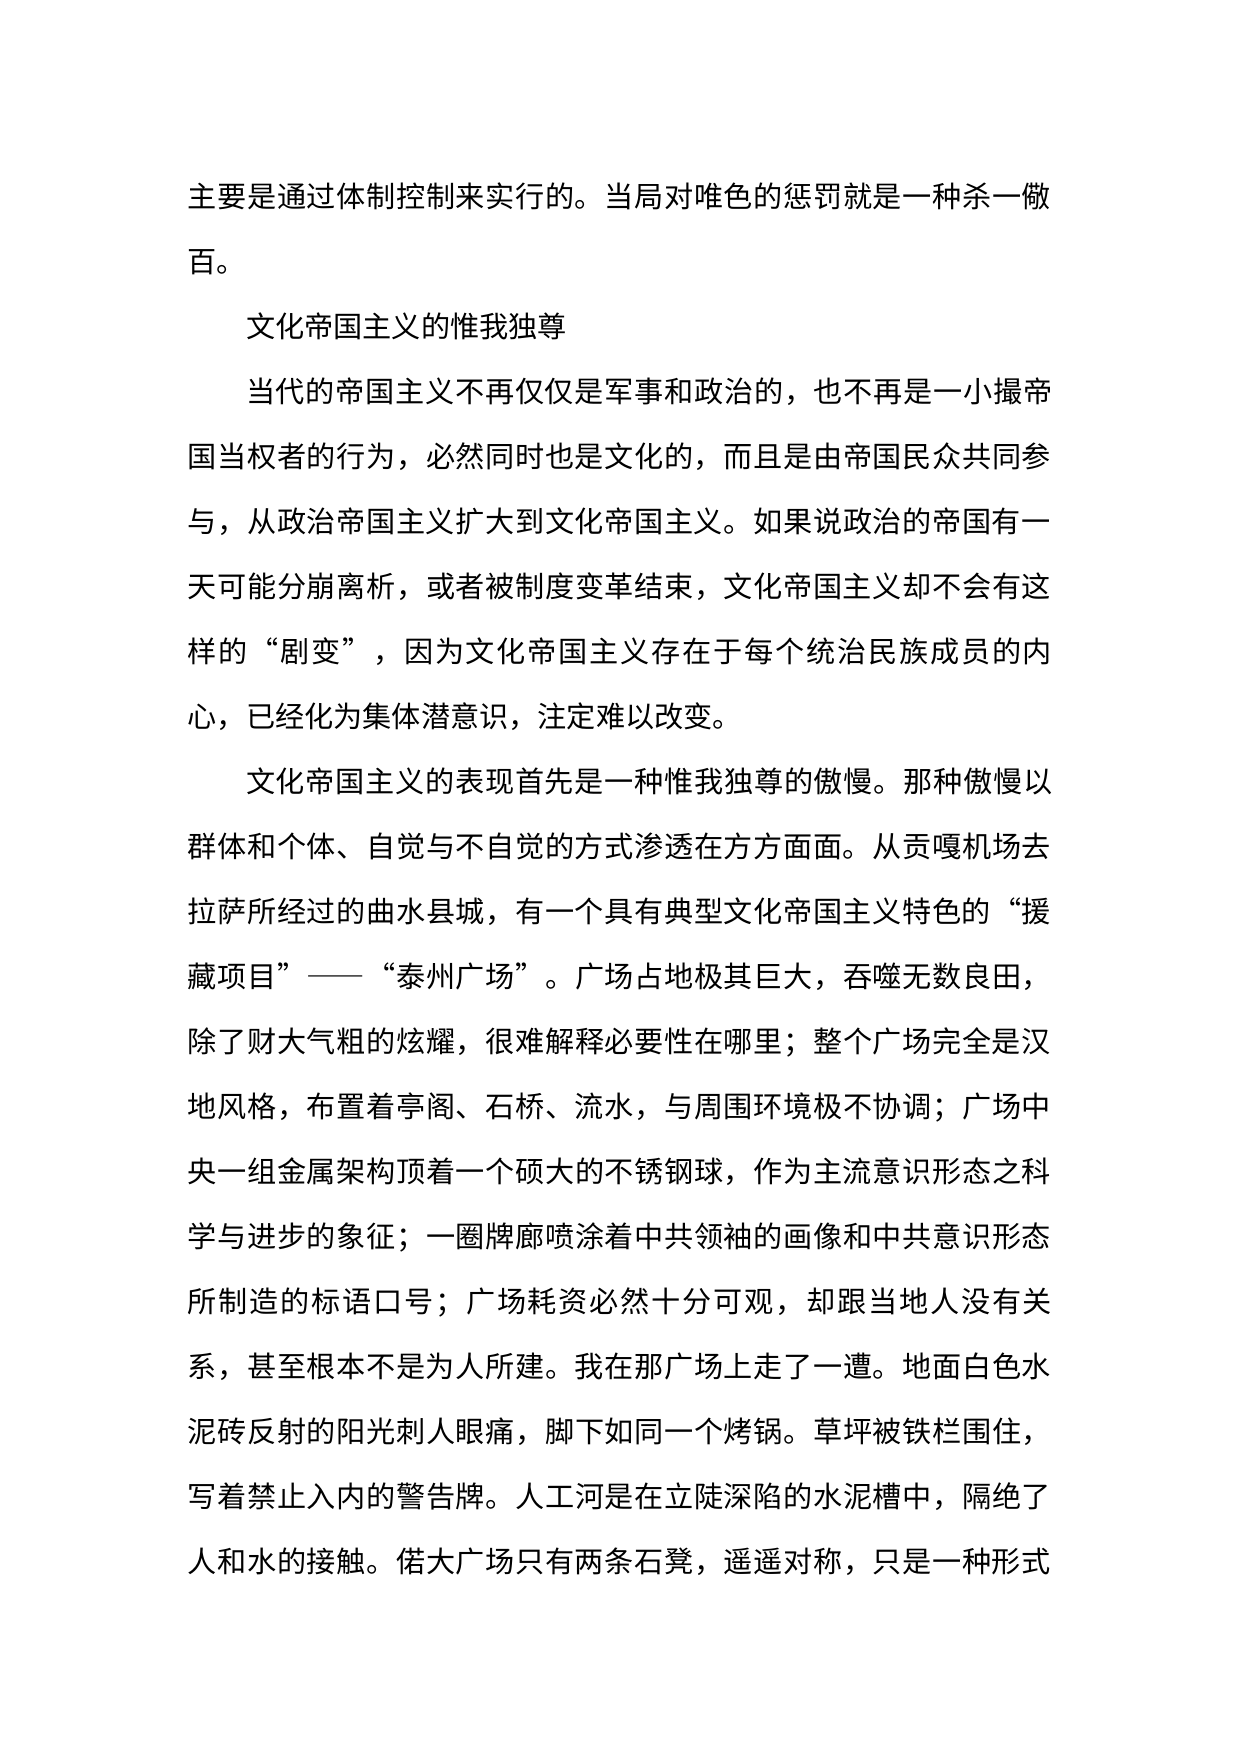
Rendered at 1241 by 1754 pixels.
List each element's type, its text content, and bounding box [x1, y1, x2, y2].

text 当代的帝国主义不再仅仅是军事和政治的，也不再是一小撮帝国当权者的行为，必然同时也是文化的，而且是由帝国民众共同参与，从政治帝国主义扩大到文化帝国主义。如果说政治的帝国有一天可能分崩离析，或者被制度变革结束，文化帝国主义却不会有这样的“剧变”，因为文化帝国主义存在于每个统治民族成员的内心，已经化为集体潜意识，注定难以改变。 [187, 357, 1053, 747]
text 文化帝国主义的惟我独尊 [187, 292, 1053, 357]
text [187, 162, 1053, 292]
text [187, 747, 1053, 1592]
